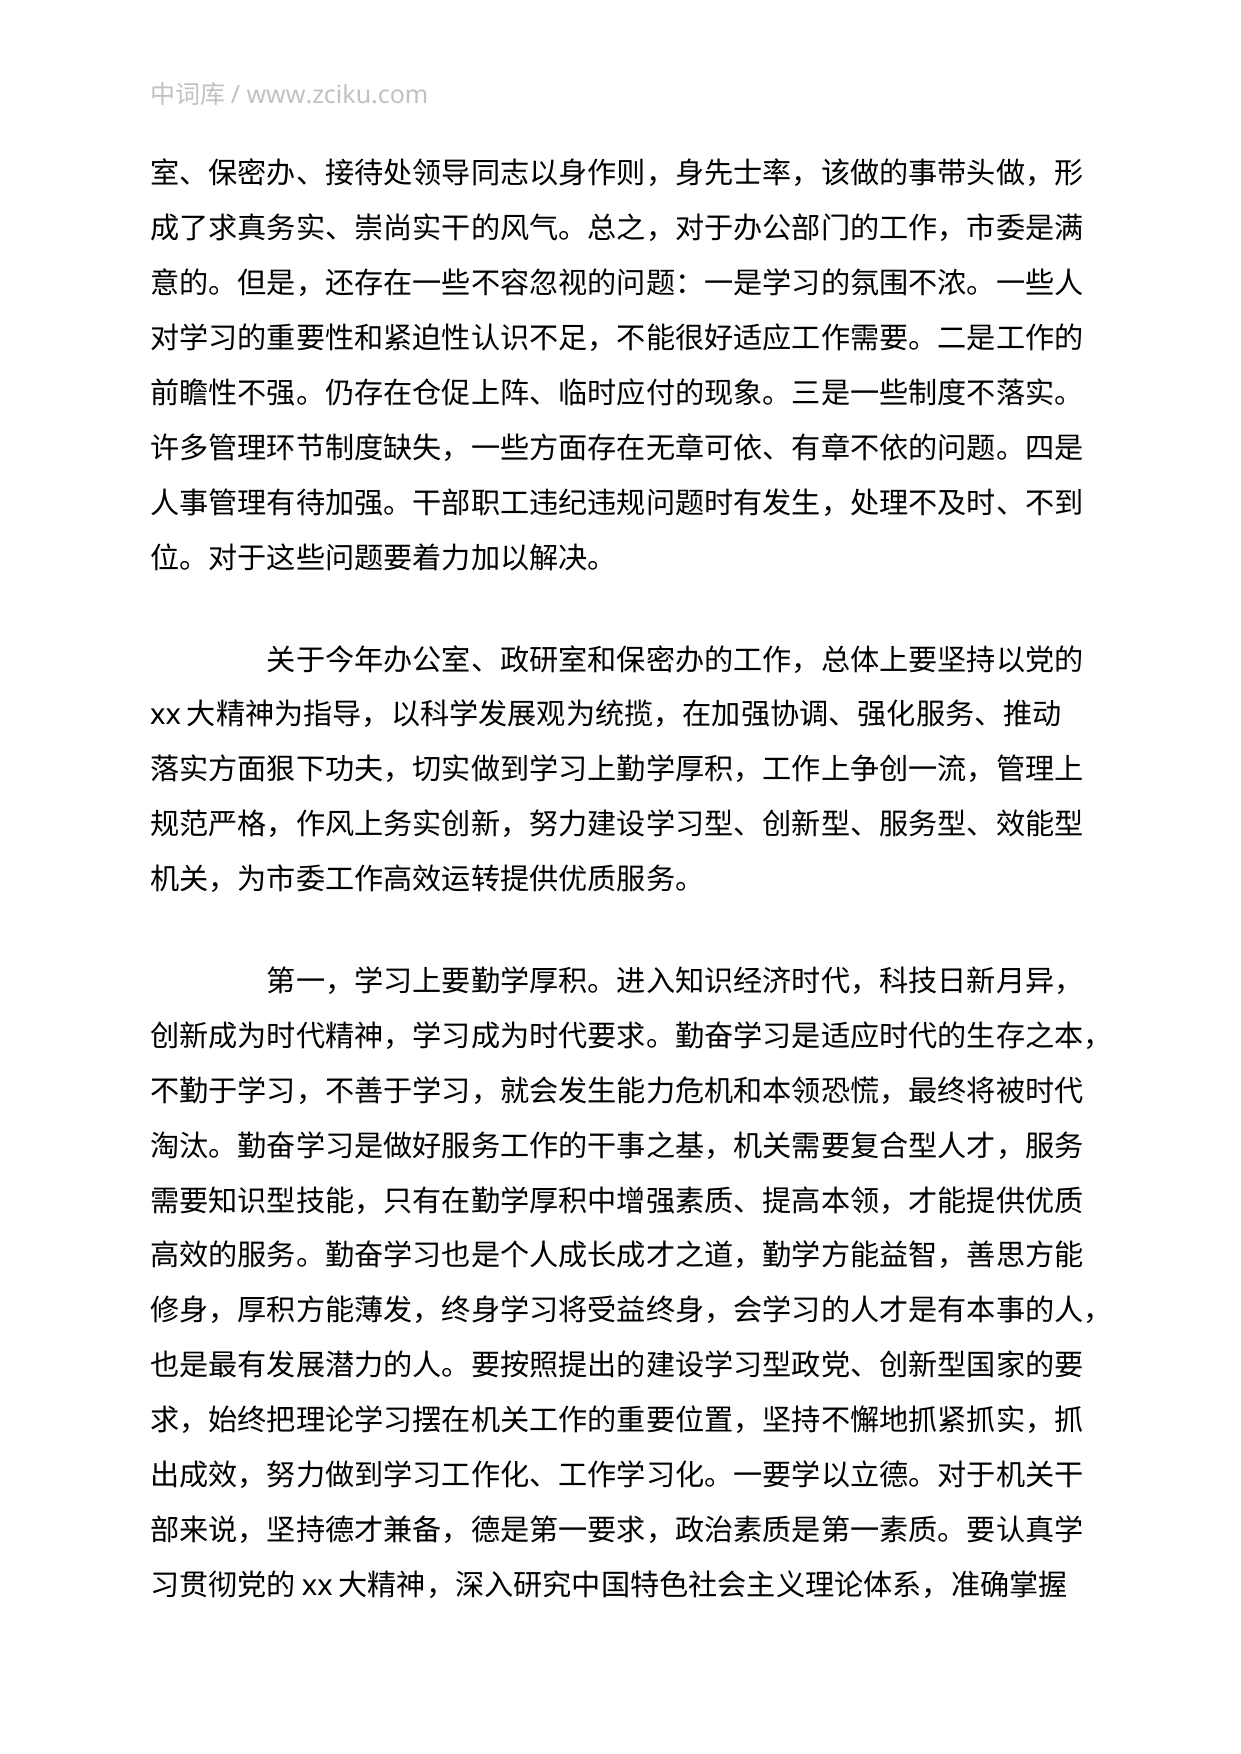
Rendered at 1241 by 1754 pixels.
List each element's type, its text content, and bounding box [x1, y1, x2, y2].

text 关于今年办公室、政研室和保密办的工作，总体上要坚持以党的xx大精神为指导，以科学发展观为统揽，在加强协调、强化服务、推动落实方面狠下功夫，切实做到学习上勤学厚积，工作上争创一流，管理上规范严格，作风上务实创新，努力建设学习型、创新型、服务型、效能型机关，为市委工作高效运转提供优质服务。 [150, 636, 1090, 898]
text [150, 957, 1090, 1604]
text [150, 150, 1090, 577]
